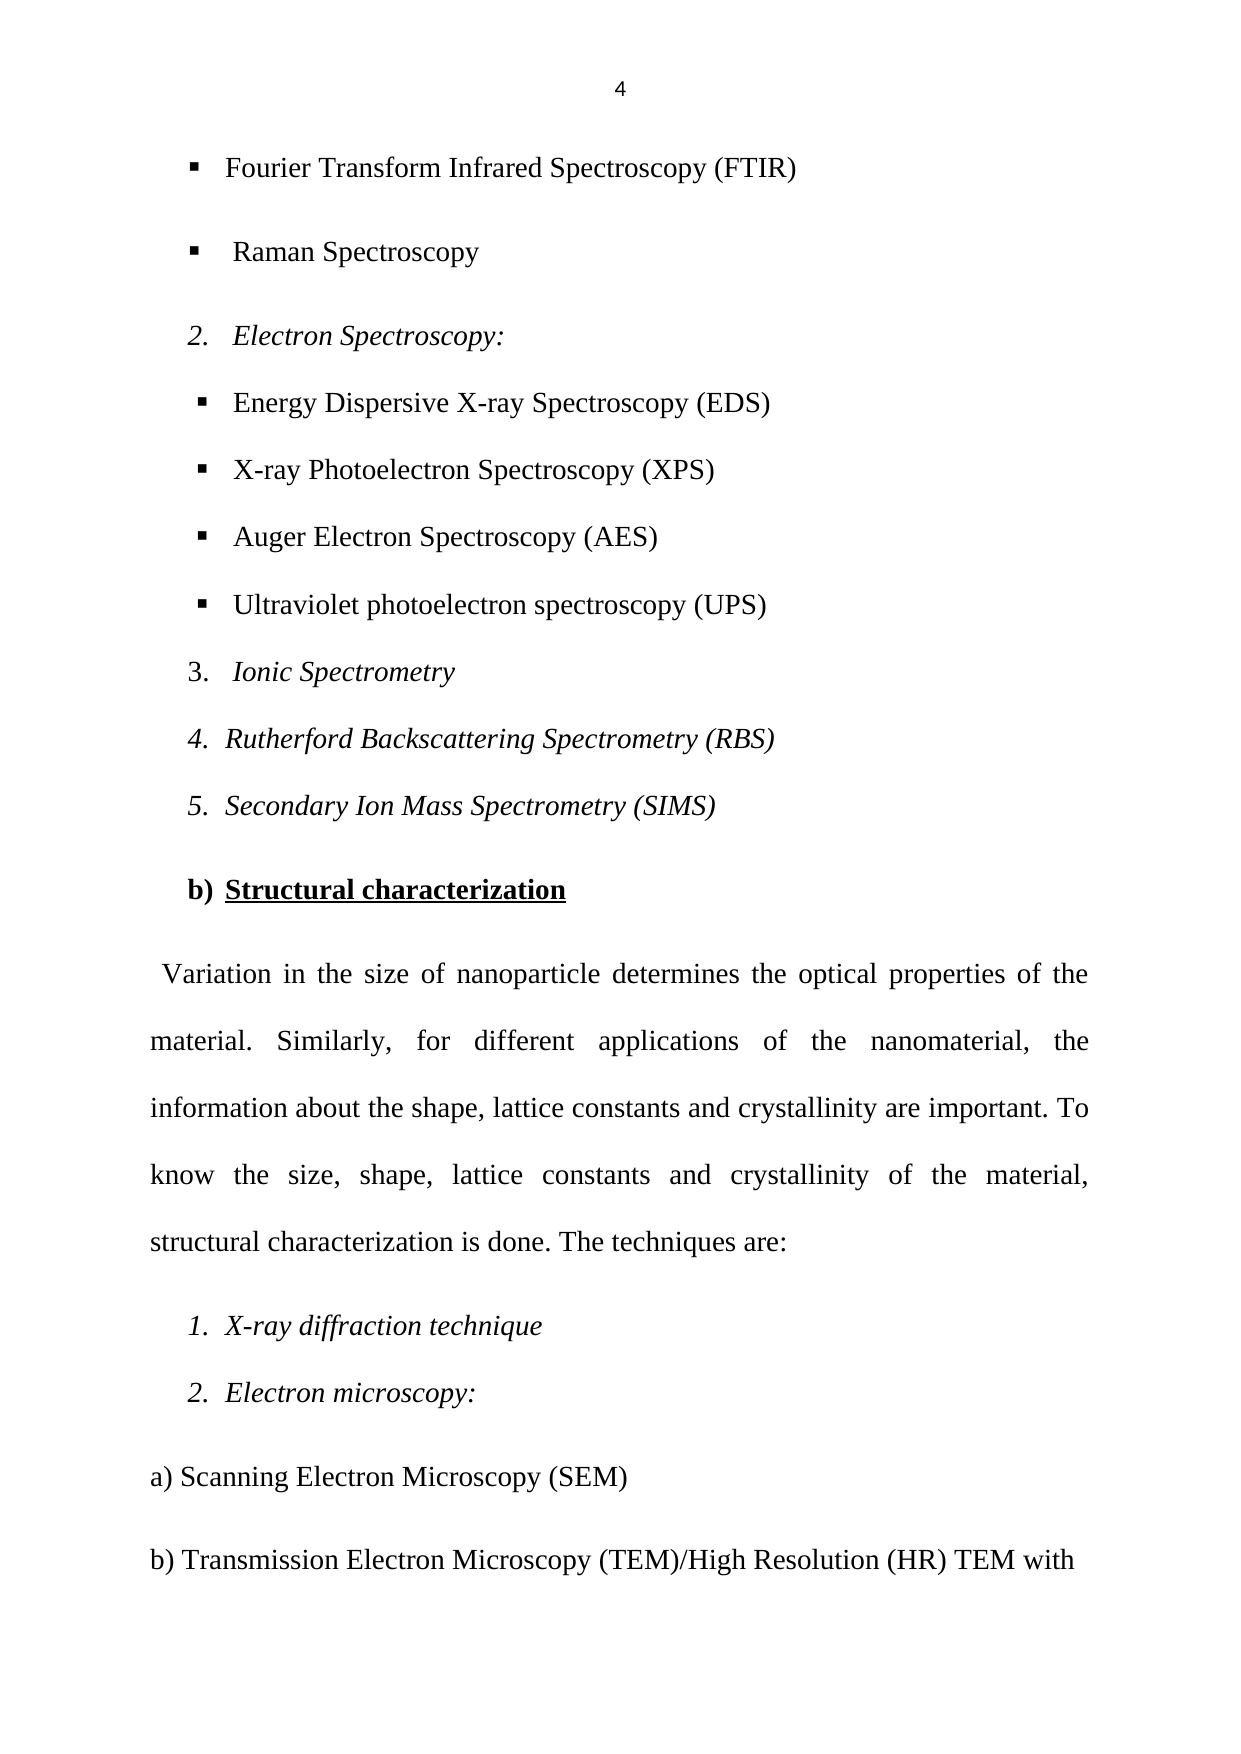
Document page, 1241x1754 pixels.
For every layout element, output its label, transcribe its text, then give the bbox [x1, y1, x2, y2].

list Ultraviolet photoelectron spectroscopy (UPS) [195, 587, 1090, 621]
text Variation in the size of nanoparticle determines the optical properties of the material. Similarly, for different applications of the nanomaterial, the information about the shape, lattice constants and crystallinity are important. To know the size, shape, lattice constants and crystallinity of the material, structural characterization is done. The techniques are: [150, 956, 1090, 1258]
text b) Transmission Electron Microscopy (TEM)/High Resolution (HR) TEM with [150, 1542, 1090, 1576]
list Auger Electron Spectroscopy (AES) [195, 519, 1090, 553]
list Ionic Spectrometry [187, 654, 1090, 688]
list Rutherford Backscattering Spectrometry (RBS) [187, 721, 1090, 755]
list Raman Spectroscopy [187, 234, 1090, 268]
list Fourier Transform Infrared Spectroscopy (FTIR) [187, 150, 1090, 184]
text a) Scanning Electron Microscopy (SEM) [150, 1459, 1090, 1492]
list Electron microscopy: [187, 1375, 1090, 1408]
list Energy Dispersive X-ray Spectroscopy (EDS) [195, 385, 1090, 419]
list Electron Spectroscopy: [187, 318, 1090, 351]
list Structural characterization [187, 872, 1090, 906]
list X-ray diffraction technique [187, 1308, 1090, 1341]
list X-ray Photoelectron Spectroscopy (XPS) [195, 452, 1090, 486]
list Secondary Ion Mass Spectrometry (SIMS) [187, 788, 1090, 822]
